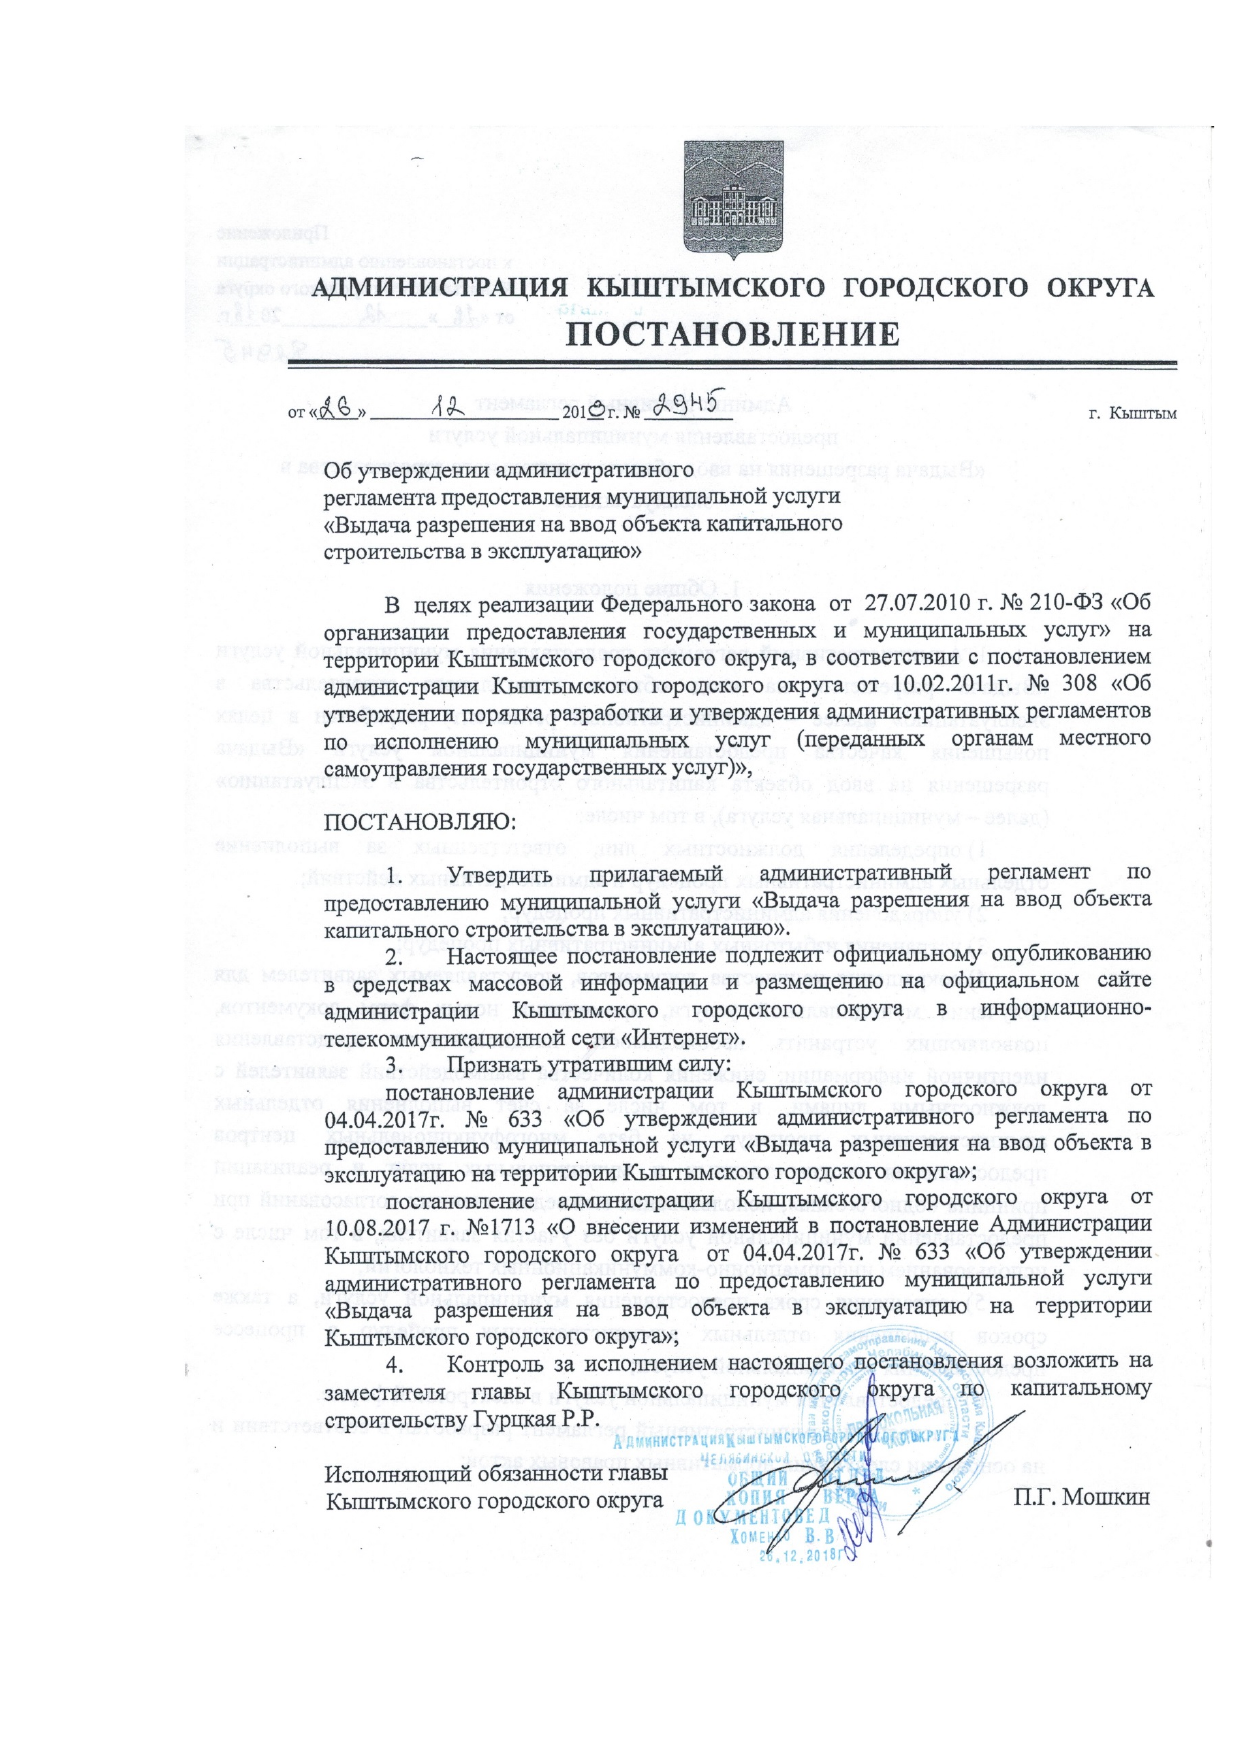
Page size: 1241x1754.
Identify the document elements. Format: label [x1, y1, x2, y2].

picture [177, 118, 1215, 1585]
